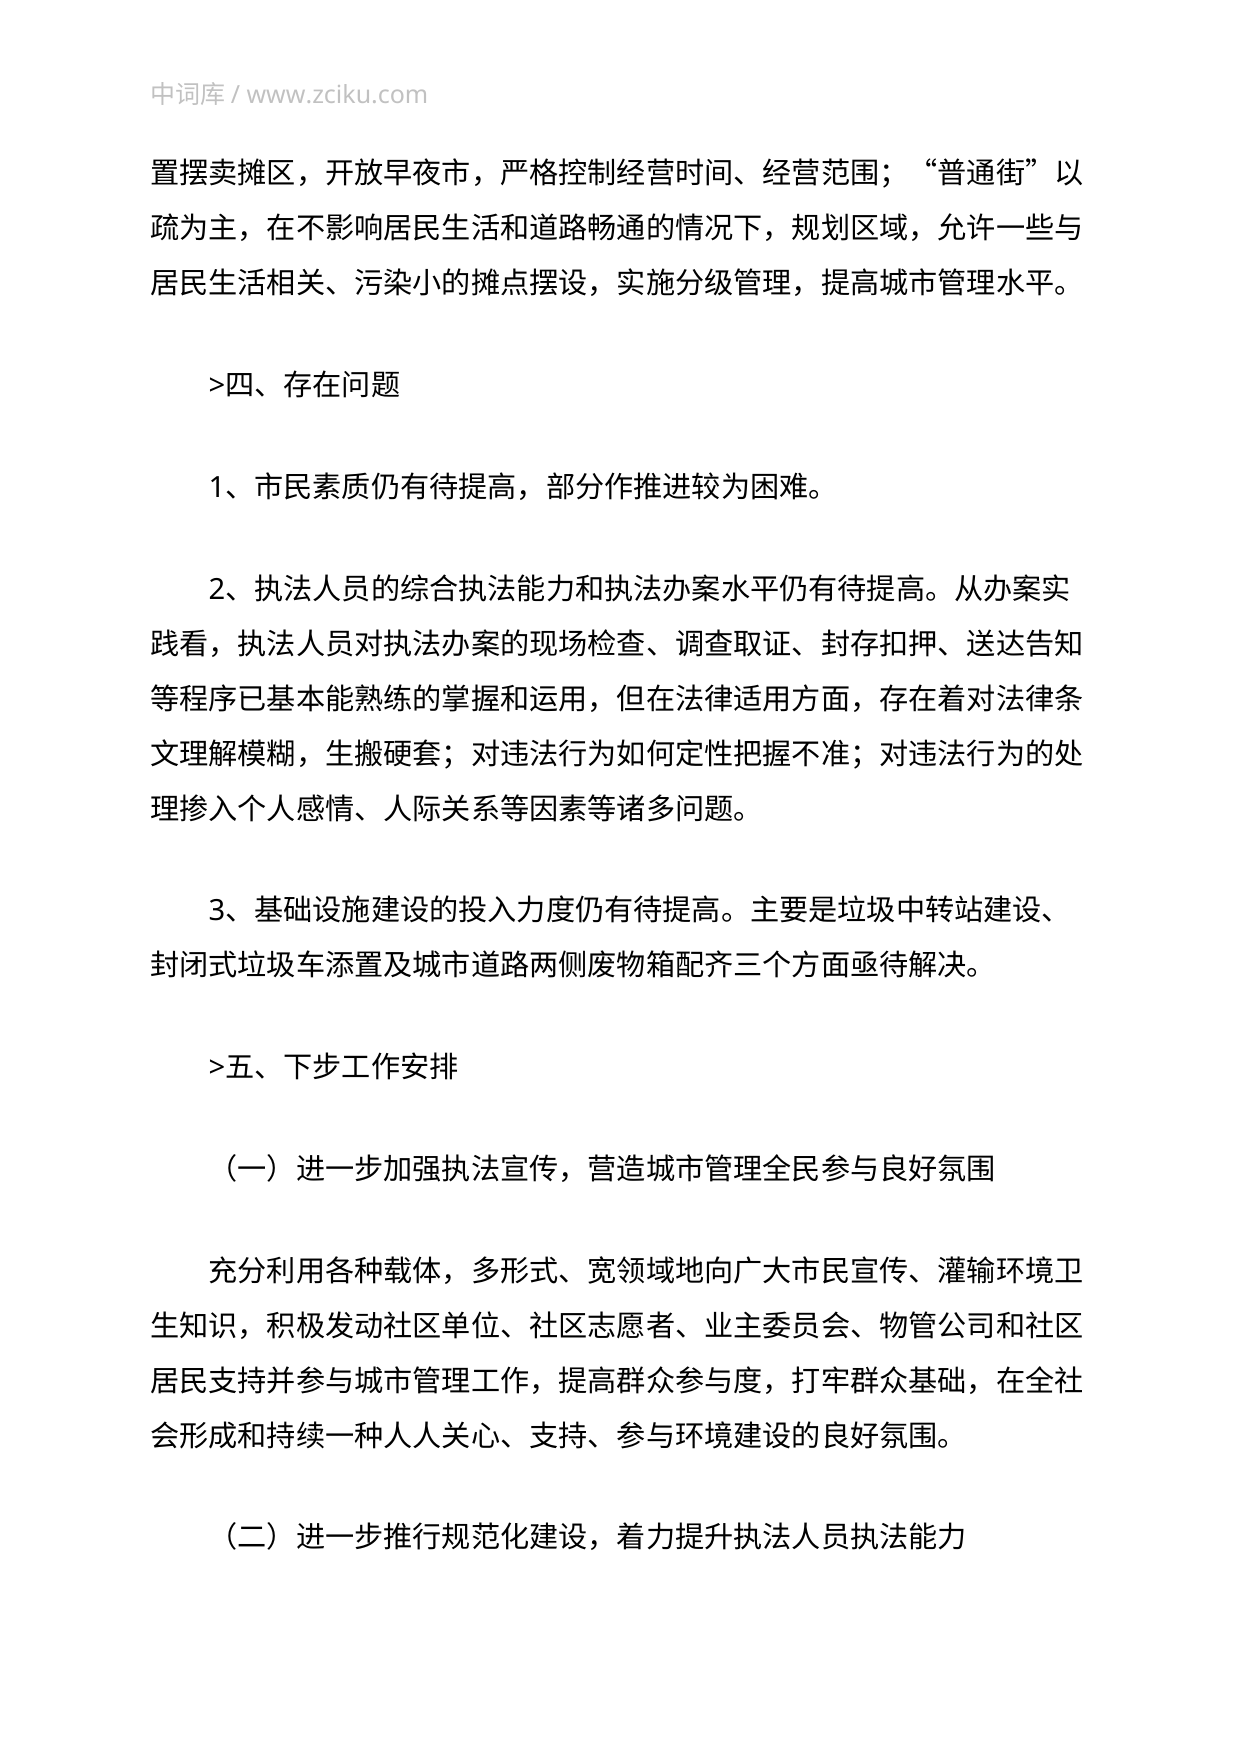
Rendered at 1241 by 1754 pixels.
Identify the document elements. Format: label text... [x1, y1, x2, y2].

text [150, 150, 1090, 302]
text 充分利用各种载体，多形式、宽领域地向广大市民宣传、灌输环境卫生知识，积极发动社区单位、社区志愿者、业主委员会、物管公司和社区居民支持并参与城市管理工作，提高群众参与度，打牢群众基础，在全社会形成和持续一种人人关心、支持、参与环境建设的良好氛围。 [150, 1247, 1090, 1454]
text （二）进一步推行规范化建设，着力提升执法人员执法能力 [150, 1514, 1090, 1556]
text 2、执法人员的综合执法能力和执法办案水平仍有待提高。从办案实践看，执法人员对执法办案的现场检查、调查取证、封存扣押、送达告知等程序已基本能熟练的掌握和运用，但在法律适用方面，存在着对法律条文理解模糊，生搬硬套；对违法行为如何定性把握不准；对违法行为的处理掺入个人感情、人际关系等因素等诸多问题。 [150, 566, 1090, 827]
text >五、下步工作安排 [150, 1044, 1090, 1086]
text 3、基础设施建设的投入力度仍有待提高。主要是垃圾中转站建设、封闭式垃圾车添置及城市道路两侧废物箱配齐三个方面亟待解决。 [150, 887, 1090, 984]
text 1、市民素质仍有待提高，部分作推进较为困难。 [150, 463, 1090, 506]
text （一）进一步加强执法宣传，营造城市管理全民参与良好氛围 [150, 1146, 1090, 1188]
text >四、存在问题 [150, 362, 1090, 404]
